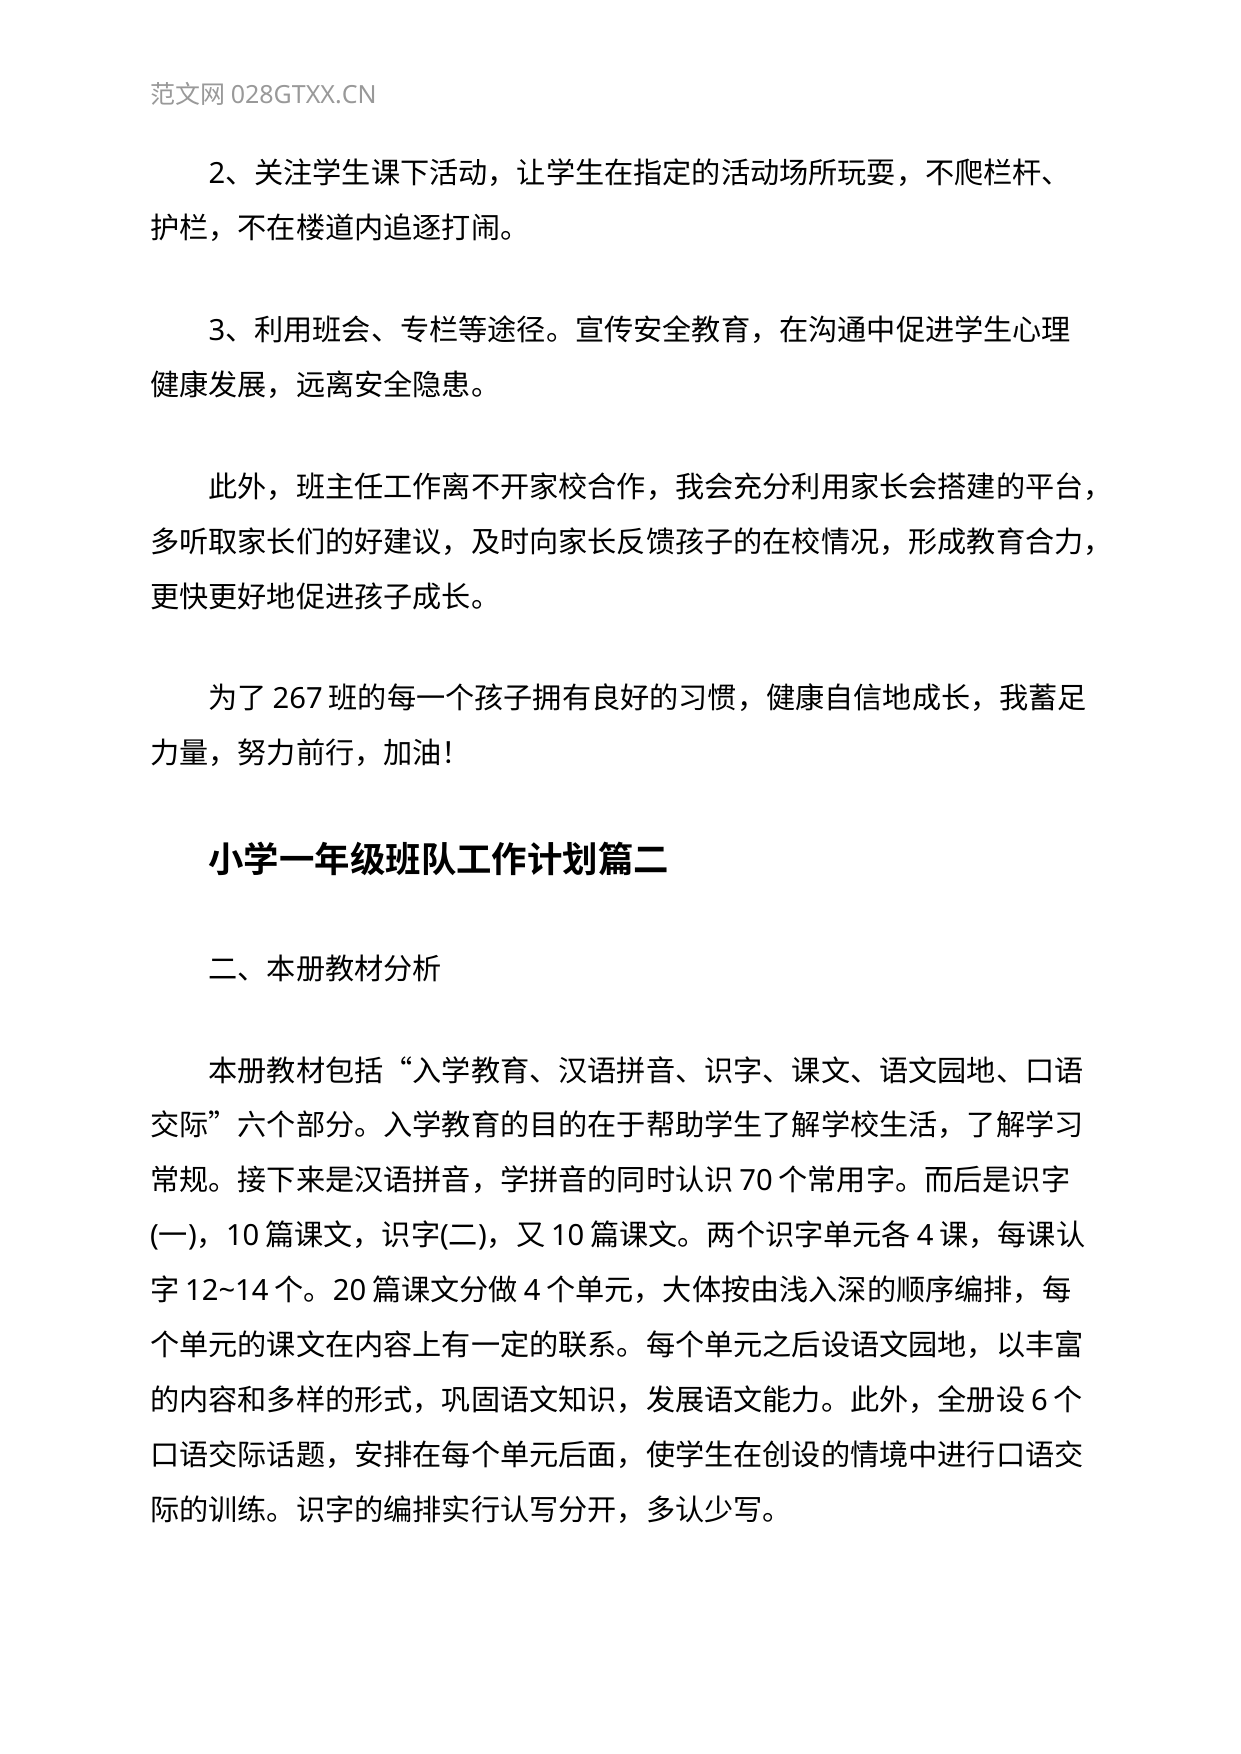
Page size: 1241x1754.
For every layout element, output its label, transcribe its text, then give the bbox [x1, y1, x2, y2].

text 2、关注学生课下活动，让学生在指定的活动场所玩耍，不爬栏杆、护栏，不在楼道内追逐打闹。 [150, 150, 1090, 247]
text 二、本册教材分析 [150, 945, 1090, 988]
text 本册教材包括“入学教育、汉语拼音、识字、课文、语文园地、口语交际”六个部分。入学教育的目的在于帮助学生了解学校生活，了解学习常规。接下来是汉语拼音，学拼音的同时认识70个常用字。而后是识字(一)，10篇课文，识字(二)，又10篇课文。两个识字单元各4课，每课认字12~14个。20篇课文分做4个单元，大体按由浅入深的顺序编排，每个单元的课文在内容上有一定的联系。每个单元之后设语文园地，以丰富的内容和多样的形式，巩固语文知识，发展语文能力。此外，全册设6个口语交际话题，安排在每个单元后面，使学生在创设的情境中进行口语交际的训练。识字的编排实行认写分开，多认少写。 [150, 1047, 1090, 1529]
text 3、利用班会、专栏等途径。宣传安全教育，在沟通中促进学生心理健康发展，远离安全隐患。 [150, 307, 1090, 404]
text 小学一年级班队工作计划篇二 [150, 832, 1090, 883]
text 为了267班的每一个孩子拥有良好的习惯，健康自信地成长，我蓄足力量，努力前行，加油！ [150, 675, 1090, 772]
text 此外，班主任工作离不开家校合作，我会充分利用家长会搭建的平台，多听取家长们的好建议，及时向家长反馈孩子的在校情况，形成教育合力，更快更好地促进孩子成长。 [150, 463, 1090, 616]
